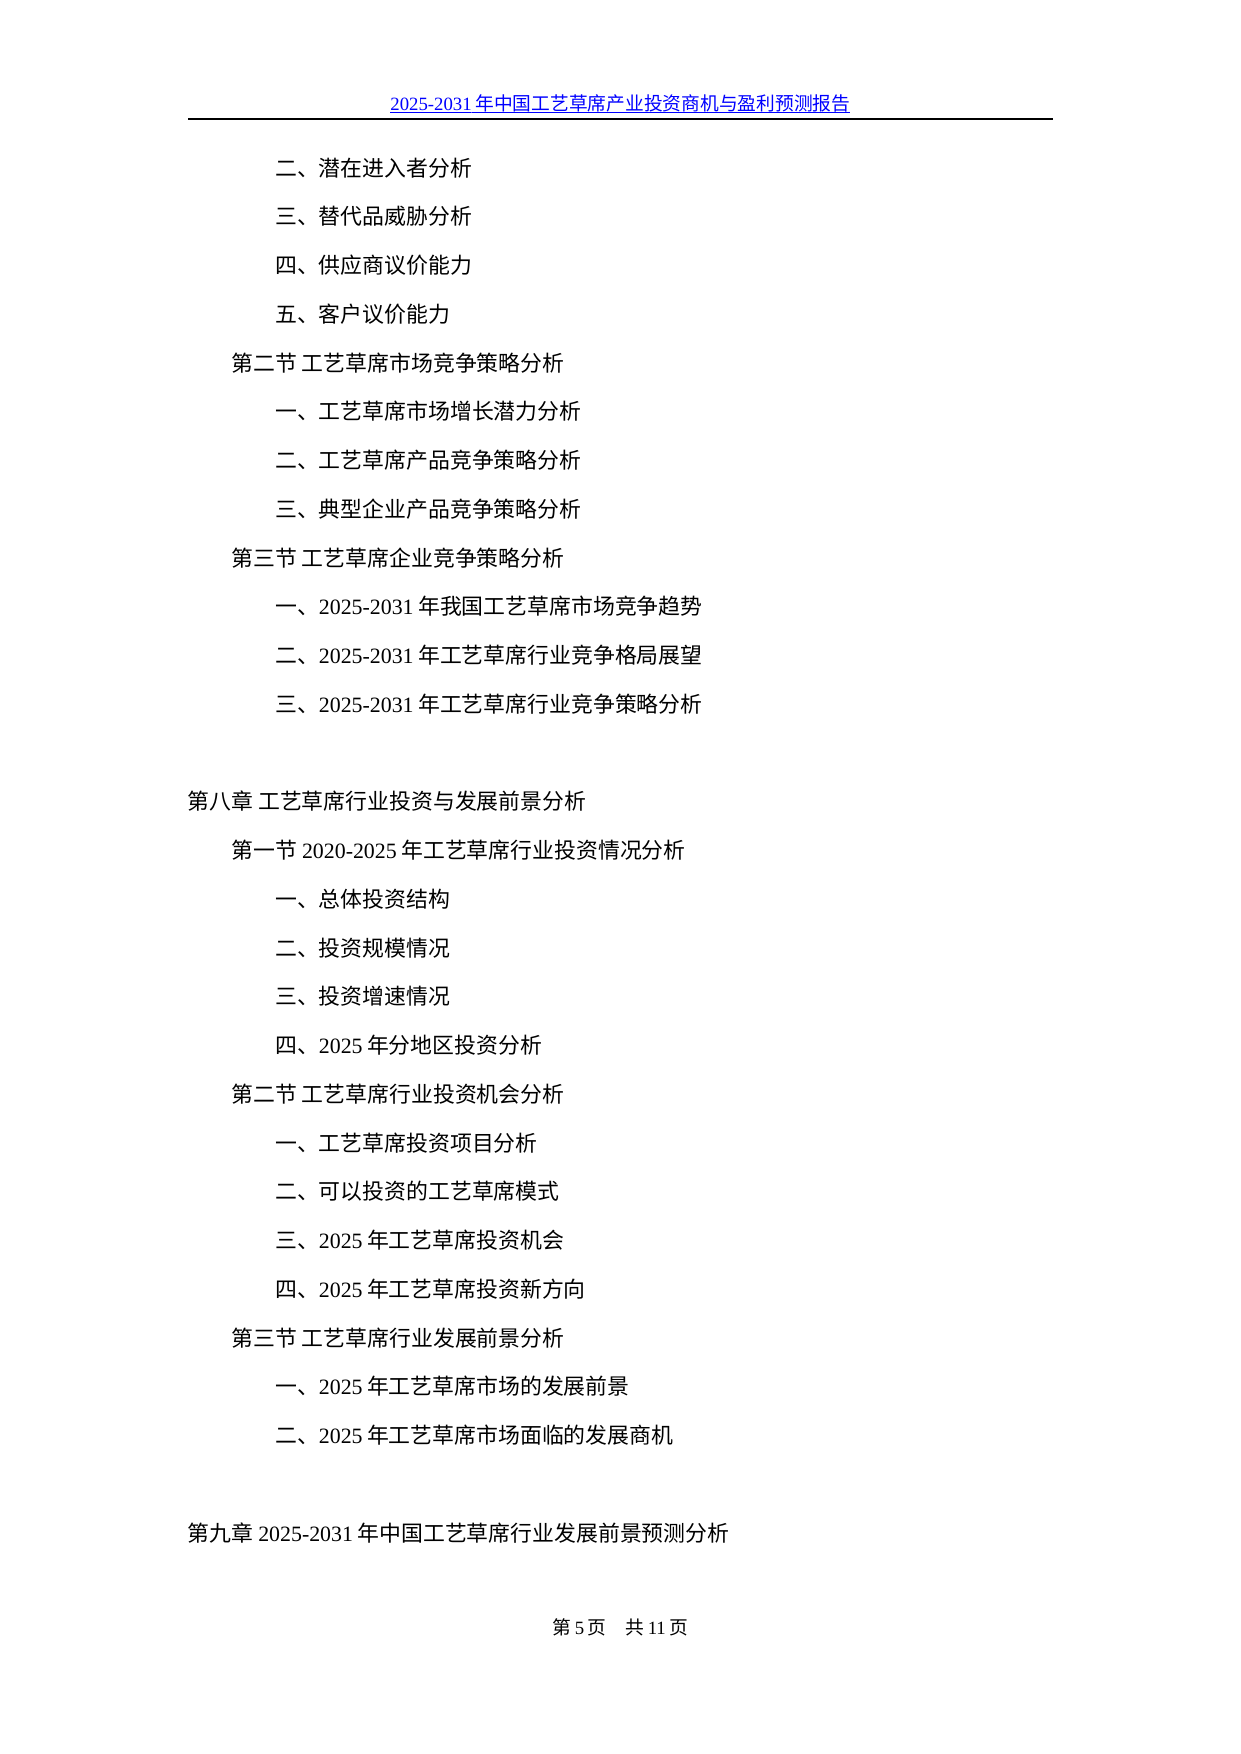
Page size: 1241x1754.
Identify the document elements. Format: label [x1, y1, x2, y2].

text [187, 150, 1053, 1548]
